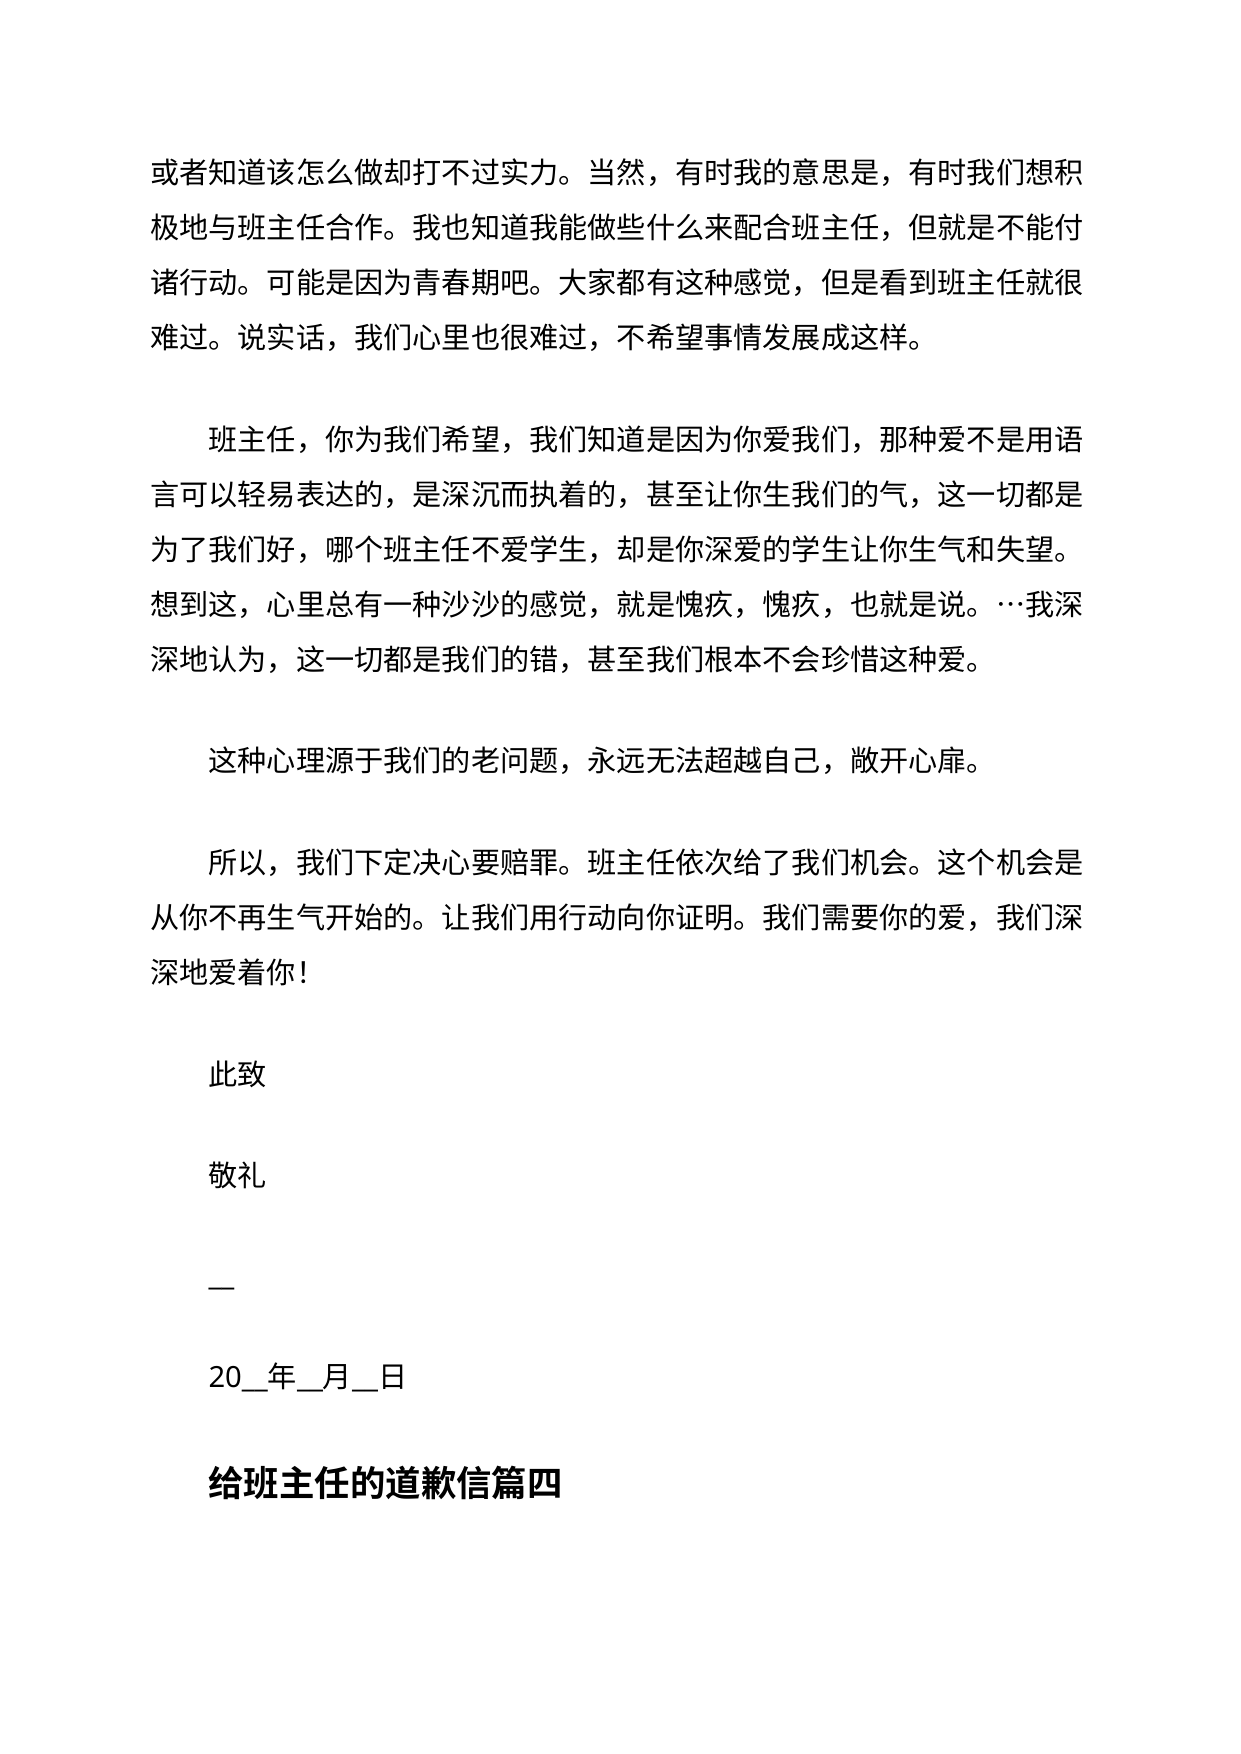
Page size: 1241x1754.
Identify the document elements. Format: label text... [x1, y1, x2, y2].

text 敬礼 [150, 1153, 1090, 1195]
text 此致 [150, 1051, 1090, 1093]
text 20__年__月__日 [150, 1353, 1090, 1396]
text 给班主任的道歉信篇四 [150, 1455, 1090, 1506]
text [150, 150, 1090, 357]
text __ [150, 1255, 1090, 1294]
text 这种心理源于我们的老问题，永远无法超越自己，敞开心扉。 [150, 738, 1090, 780]
text 班主任，你为我们希望，我们知道是因为你爱我们，那种爱不是用语言可以轻易表达的，是深沉而执着的，甚至让你生我们的气，这一切都是为了我们好，哪个班主任不爱学生，却是你深爱的学生让你生气和失望。想到这，心里总有一种沙沙的感觉，就是愧疚，愧疚，也就是说。…我深深地认为，这一切都是我们的错，甚至我们根本不会珍惜这种爱。 [150, 416, 1090, 678]
text 所以，我们下定决心要赔罪。班主任依次给了我们机会。这个机会是从你不再生气开始的。让我们用行动向你证明。我们需要你的爱，我们深深地爱着你！ [150, 839, 1090, 992]
